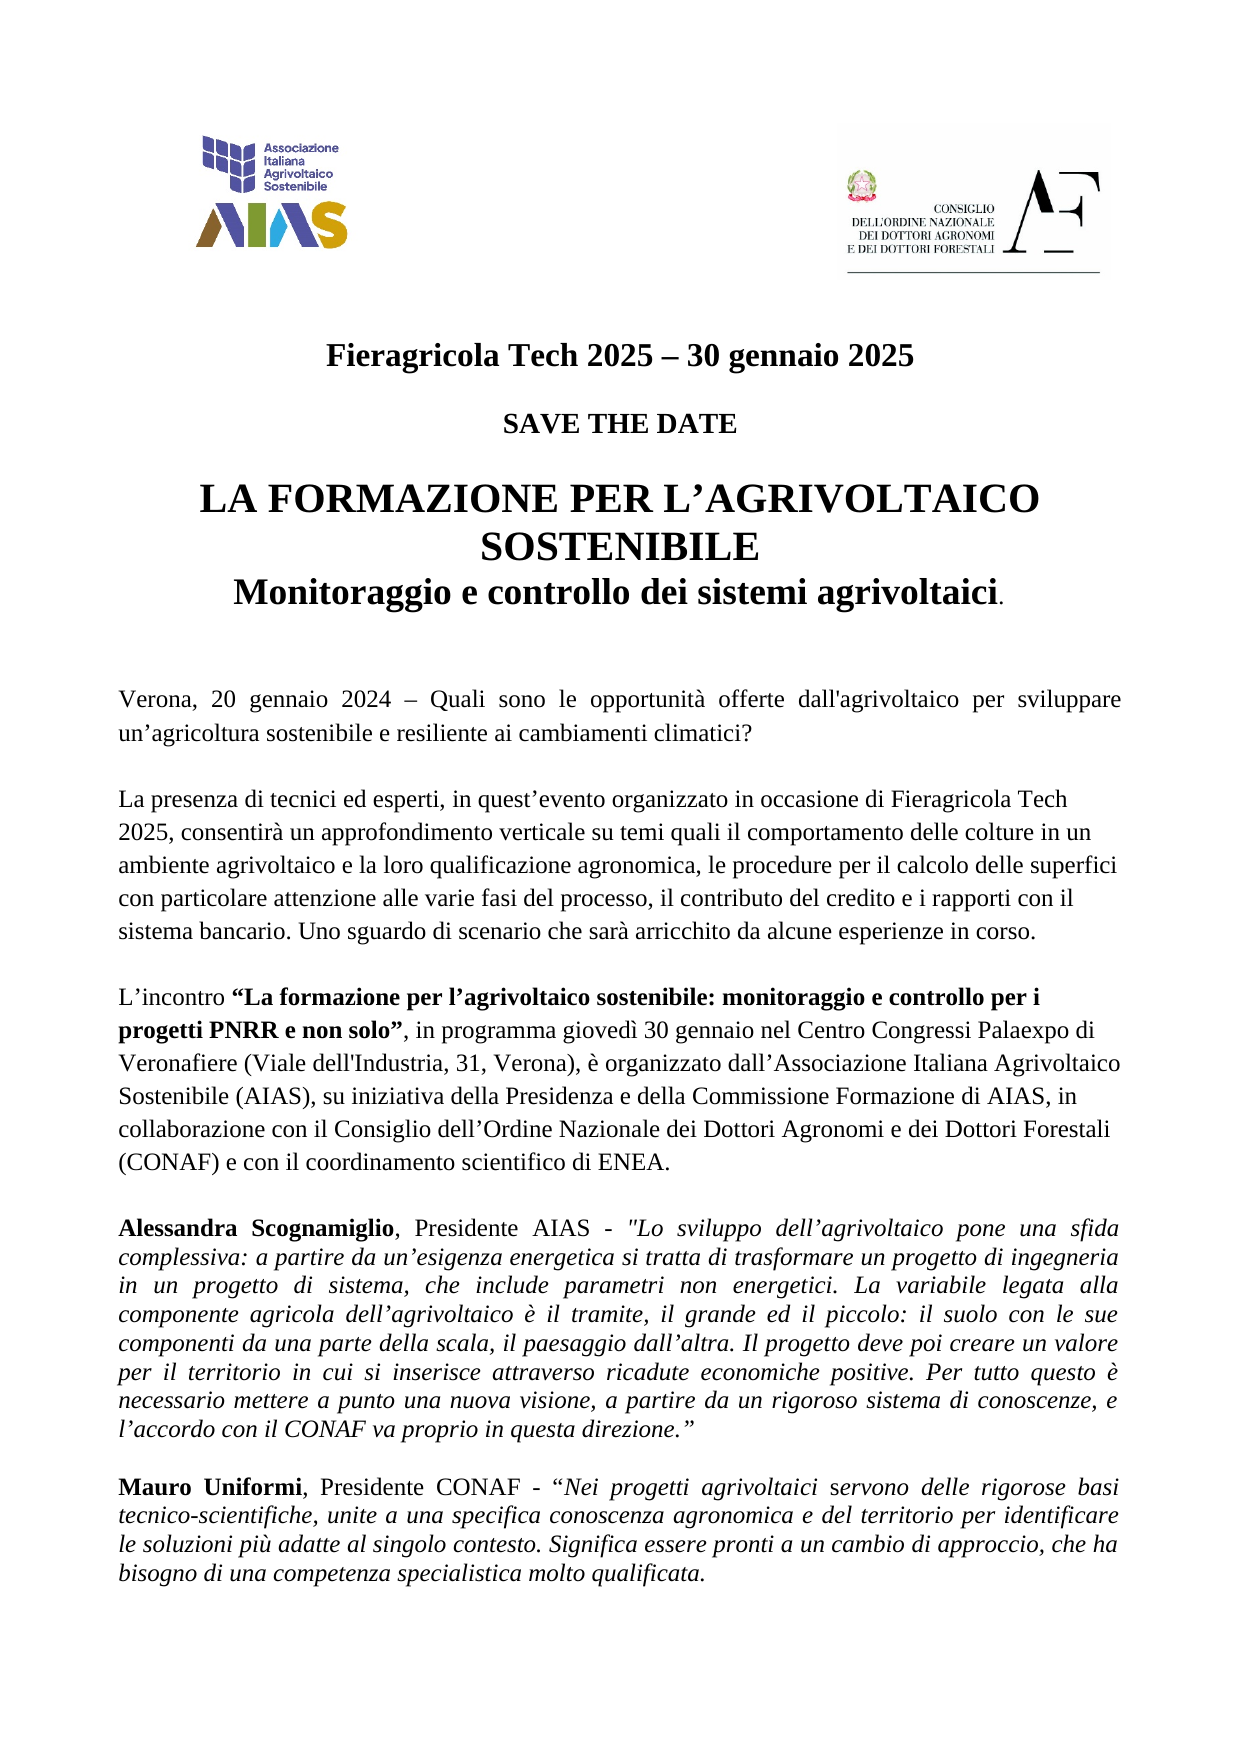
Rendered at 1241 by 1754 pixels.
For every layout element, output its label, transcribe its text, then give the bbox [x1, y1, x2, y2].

text L’incontro “La formazione per l’agrivoltaico sostenibile: monitoraggio e controllo per i progetti PNRR e non solo”, in programma giovedì 30 gennaio nel Centro Congressi Palaexpo di Veronafiere (Viale dell'Industria, 31, Verona), è organizzato dall’Associazione Italiana Agrivoltaico Sostenibile (AIAS), su iniziativa della Presidenza e della Commissione Formazione di AIAS, in collaborazione con il Consiglio dell’Ordine Nazionale dei Dottori Agronomi e dei Dottori Forestali (CONAF) e con il coordinamento scientifico di ENEA. [118, 982, 1122, 1176]
text Mauro Uniformi, Presidente CONAF - “Nei progetti agrivoltaici servono delle rigorose basi tecnico-scientifiche, unite a una specifica conoscenza agronomica e del territorio per identificare le soluzioni più adatte al singolo contesto. Significa essere pronti a un cambio di approccio, che ha bisogno di una competenza specialistica molto qualificata. [118, 1472, 1122, 1587]
text La presenza di tecnici ed esperti, in quest’evento organizzato in occasione di Fieragricola Tech 2025, consentirà un approfondimento verticale su temi quali il comportamento delle colture in un ambiente agrivoltaico e la loro qualificazione agronomica, le procedure per il calcolo delle superfici con particolare attenzione alle varie fasi del processo, il contributo del credito e i rapporti con il sistema bancario. Uno sguardo di scenario che sarà arricchito da alcune esperienze in corso. [118, 784, 1122, 944]
text SAVE THE DATE [118, 407, 1122, 440]
text Verona, 20 gennaio 2024 – Quali sono le opportunità offerte dall'agrivoltaico per sviluppare un’agricoltura sostenibile e resiliente ai cambiamenti climatici? [118, 684, 1122, 746]
picture [837, 123, 1111, 280]
text Alessandra Scognamiglio, Presidente AIAS - "Lo sviluppo dell’agrivoltaico pone una sfida complessiva: a partire da un’esigenza energetica si tratta di trasformare un progetto di ingegneria in un progetto di sistema, che include parametri non energetici. La variabile legata alla componente agricola dell’agrivoltaico è il tramite, il grande ed il piccolo: il suolo con le sue componenti da una parte della scala, il paesaggio dall’altra. Il progetto deve poi creare un valore per il territorio in cui si inserisce attraverso ricadute economiche positive. Per tutto questo è necessario mettere a punto una nuova visione, a partire da un rigoroso sistema di conoscenze, e l’accordo con il CONAF va proprio in questa direzione.” [118, 1213, 1122, 1443]
text LA FORMAZIONE PER L’AGRIVOLTAICO SOSTENIBILE [118, 474, 1122, 569]
picture [167, 103, 375, 280]
text Fieragricola Tech 2025 – 30 gennaio 2025 [118, 335, 1122, 373]
text Monitoraggio e controllo dei sistemi agrivoltaici. [118, 569, 1122, 613]
